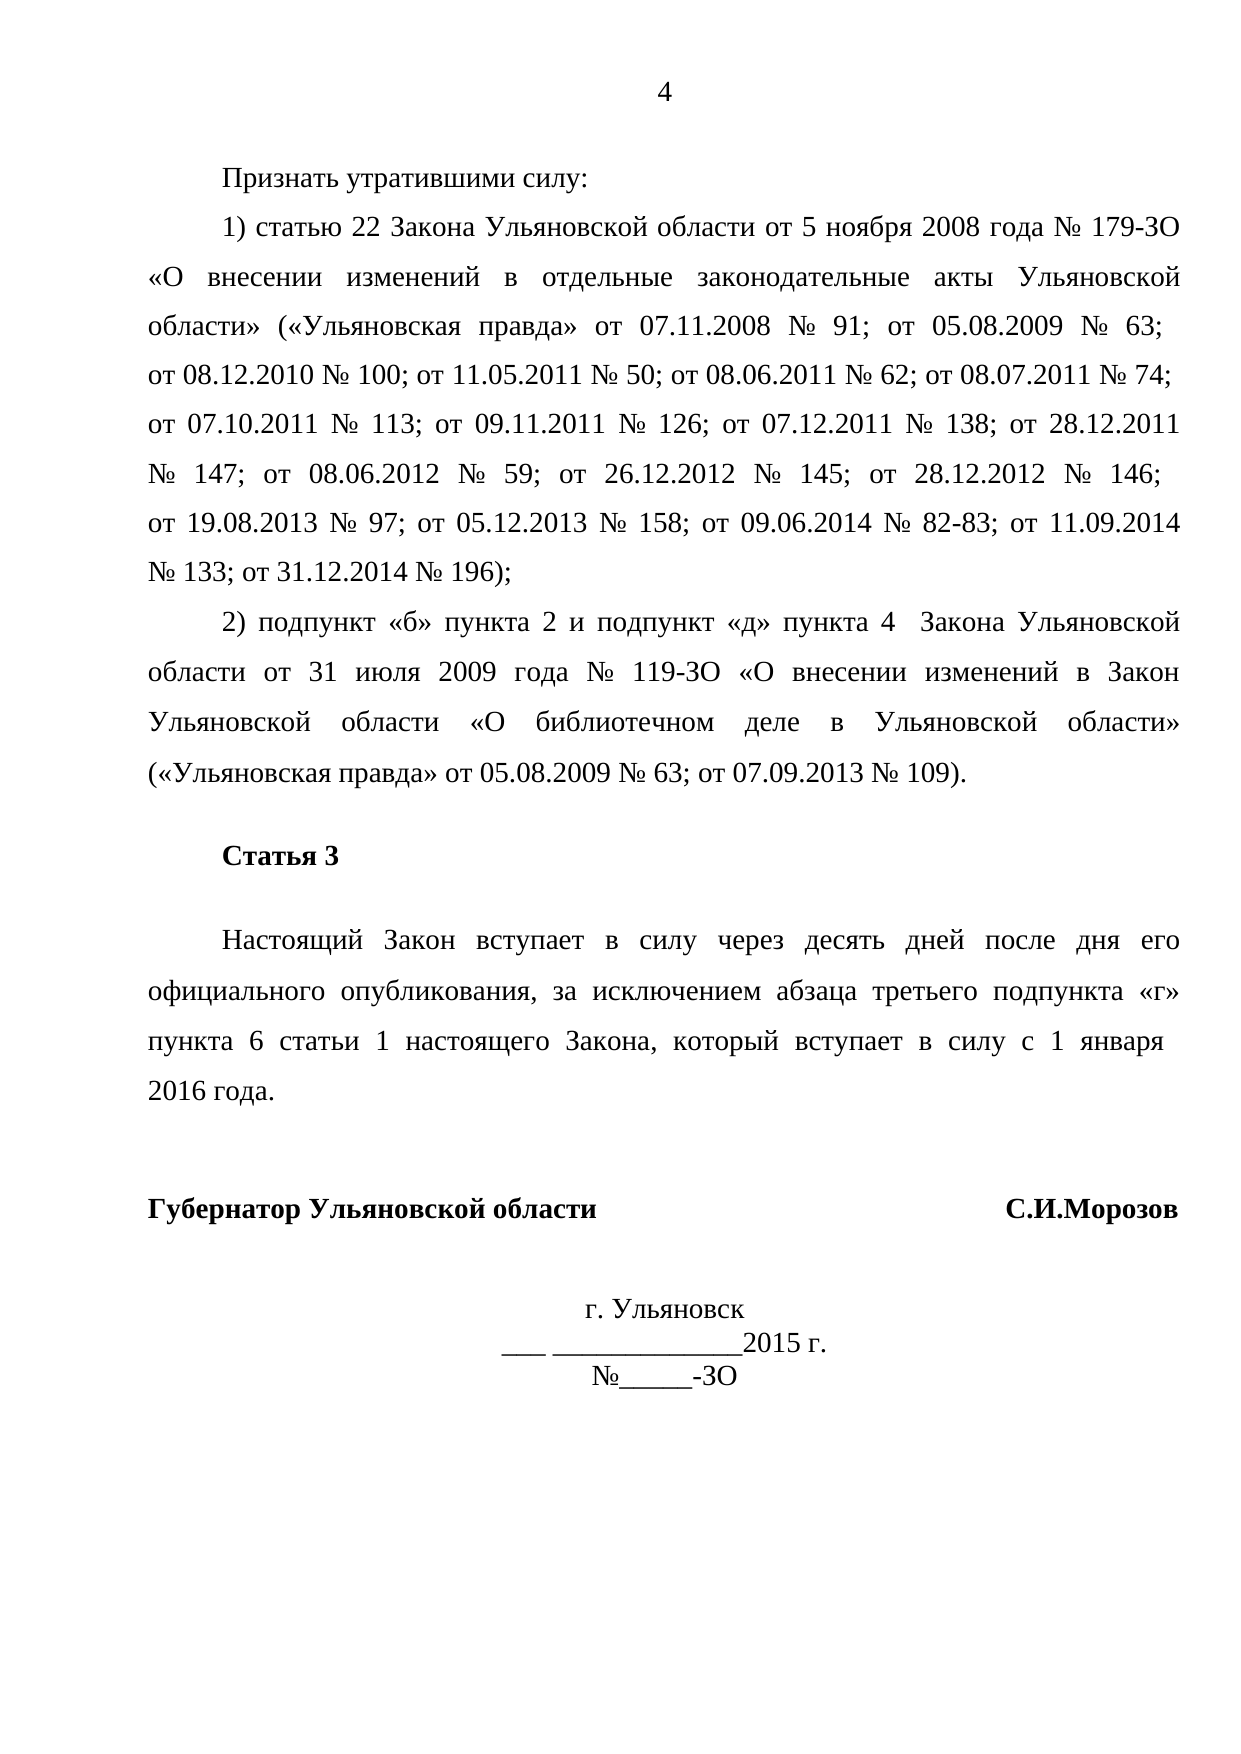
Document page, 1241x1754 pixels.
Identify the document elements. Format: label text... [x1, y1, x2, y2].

text Настоящий Закон вступает в силу через десять дней после дня его официального опубликования, за исключением абзаца третьего подпункта «г» пункта 6 статьи 1 настоящего Закона, который вступает в силу с 1 января 2016 года. [148, 922, 1181, 1107]
text ___ _____________2015 г. [148, 1325, 1181, 1358]
text 2) подпункт «б» пункта 2 и подпункт «д» пункта 4 Закона Ульяновской области от 31 июля 2009 года № 119-ЗО «О внесении изменений в Закон Ульяновской области «О библиотечном деле в Ульяновской области» («Ульяновская правда» от 05.08.2009 № 63; от 07.09.2013 № 109). [148, 604, 1181, 788]
text г. Ульяновск [148, 1291, 1181, 1325]
text Признать утратившими силу: [148, 160, 1181, 194]
text Статья 3 [148, 838, 1181, 872]
text №_____-ЗО [148, 1358, 1181, 1392]
text Губернатор Ульяновской области С.И.Морозов [148, 1191, 1181, 1224]
text 1) статью 22 Закона Ульяновской области от 5 ноября 2008 года № 179-ЗО «О внесении изменений в отдельные законодательные акты Ульяновской области» («Ульяновская правда» от 07.11.2008 № 91; от 05.08.2009 № 63; от 08.12.2010 № 100; от 11.05.2011 № 50; от 08.06.2011 № 62; от 08.07.2011 № 74; от 07.10.2011 № 113; от 09.11.2011 № 126; от 07.12.2011 № 138; от 28.12.2011 № 147; от 08.06.2012 № 59; от 26.12.2012 № 145; от 28.12.2012 № 146; от 19.08.2013 № 97; от 05.12.2013 № 158; от 09.06.2014 № 82-83; от 11.09.2014 № 133; от 31.12.2014 № 196); [148, 209, 1181, 588]
